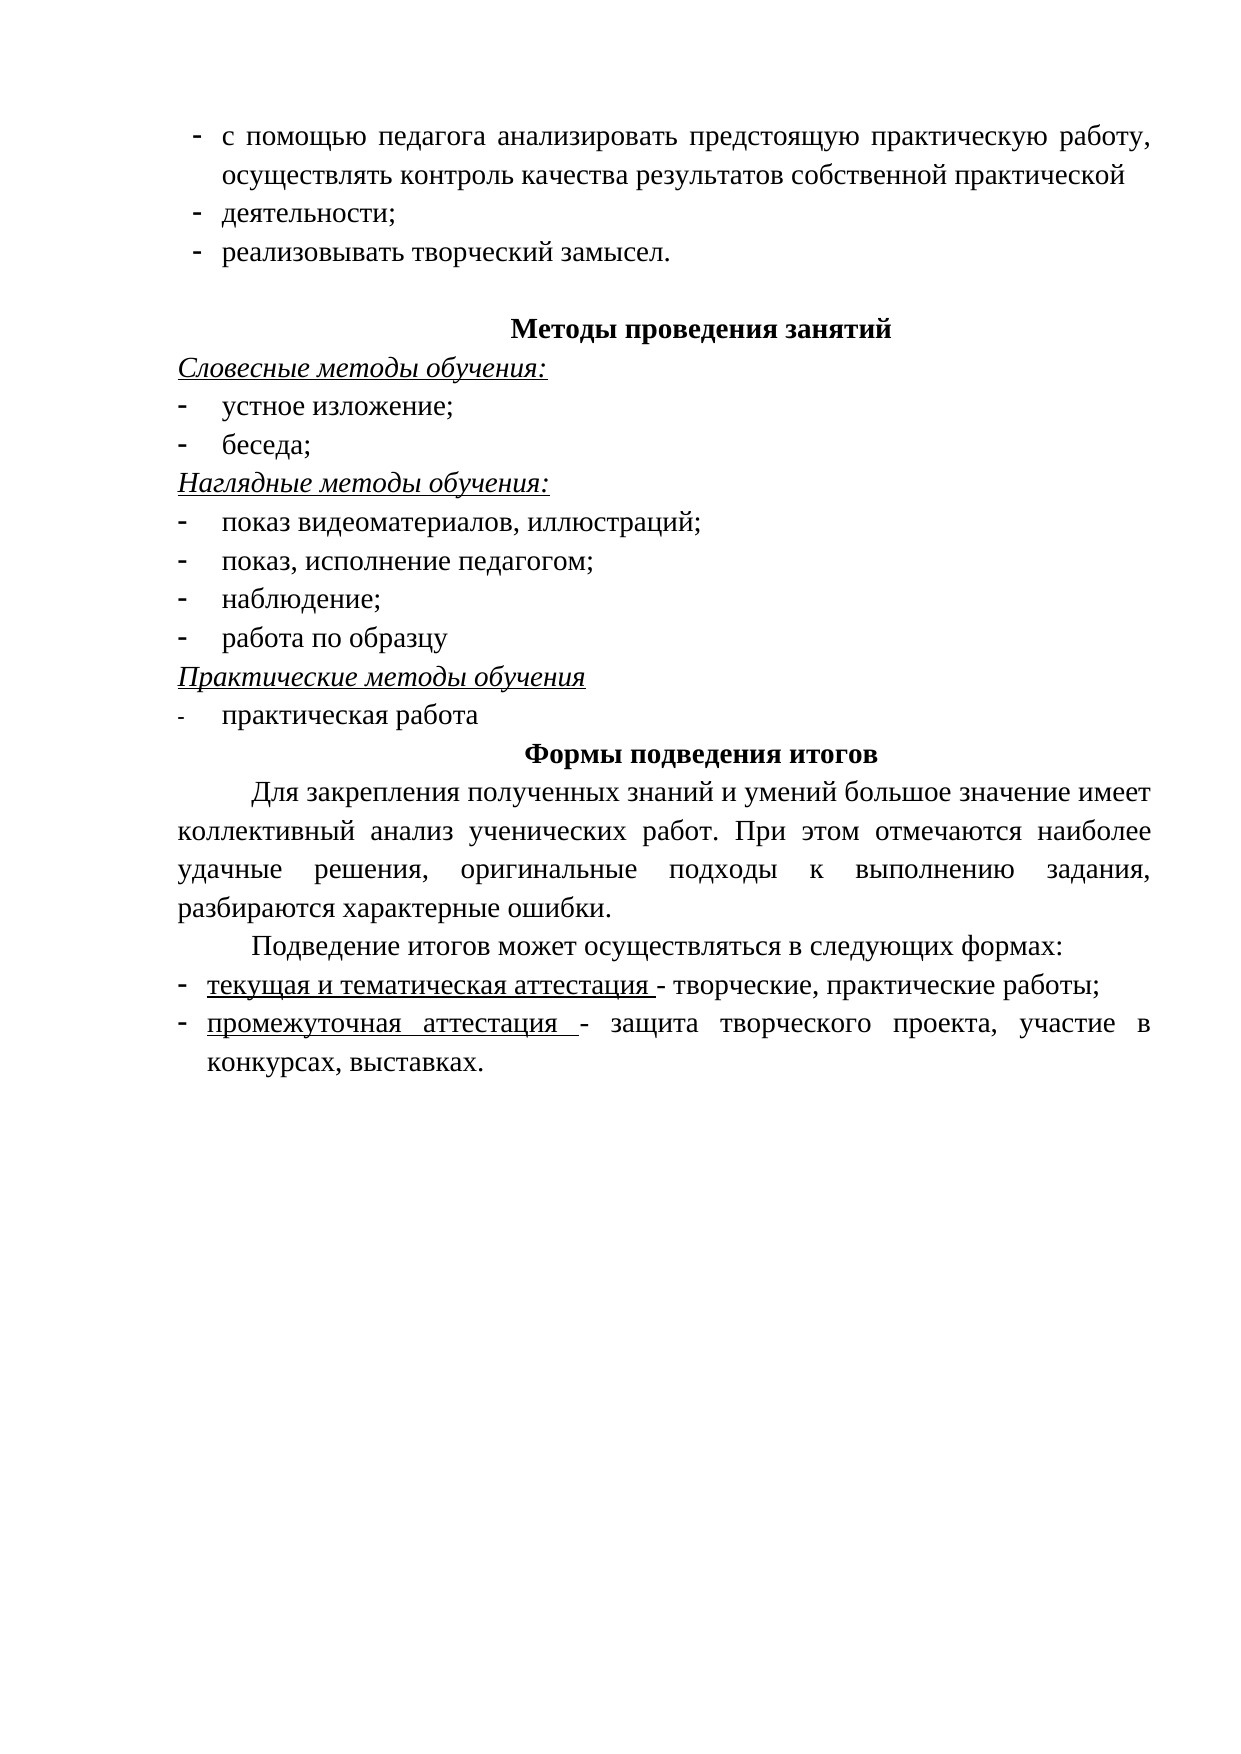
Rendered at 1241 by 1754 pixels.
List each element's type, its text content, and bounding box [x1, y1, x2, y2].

list наблюдение; [177, 581, 1152, 615]
text Формы подведения итогов [177, 736, 1152, 769]
list практическая работа [177, 697, 1152, 731]
list работа по образцу [177, 620, 1152, 654]
text Методы проведения занятий [177, 311, 1152, 345]
text Практические методы обучения [177, 659, 1152, 692]
list показ, исполнение педагогом; [177, 543, 1152, 576]
list реализовывать творческий замысел. [192, 234, 1152, 268]
text Подведение итогов может осуществляться в следующих формах: [177, 928, 1152, 962]
list с помощью педагога анализировать предстоящую практическую работу, осуществлять контроль качества результатов собственной практической [192, 118, 1152, 190]
list беседа; [177, 427, 1152, 461]
list промежуточная аттестация - защита творческого проекта, участие в конкурсах, выставках. [177, 1006, 1152, 1078]
text Для закрепления полученных знаний и умений большое значение имеет коллективный анализ ученических работ. При этом отмечаются наиболее удачные решения, оригинальные подходы к выполнению задания, разбираются характерные ошибки. [177, 774, 1152, 923]
list текущая и тематическая аттестация - творческие, практические работы; [177, 967, 1152, 1001]
list деятельности; [192, 195, 1152, 229]
list устное изложение; [177, 388, 1152, 422]
text Наглядные методы обучения: [177, 466, 1152, 499]
text Словесные методы обучения: [177, 350, 1152, 383]
list показ видеоматериалов, иллюстраций; [177, 504, 1152, 538]
